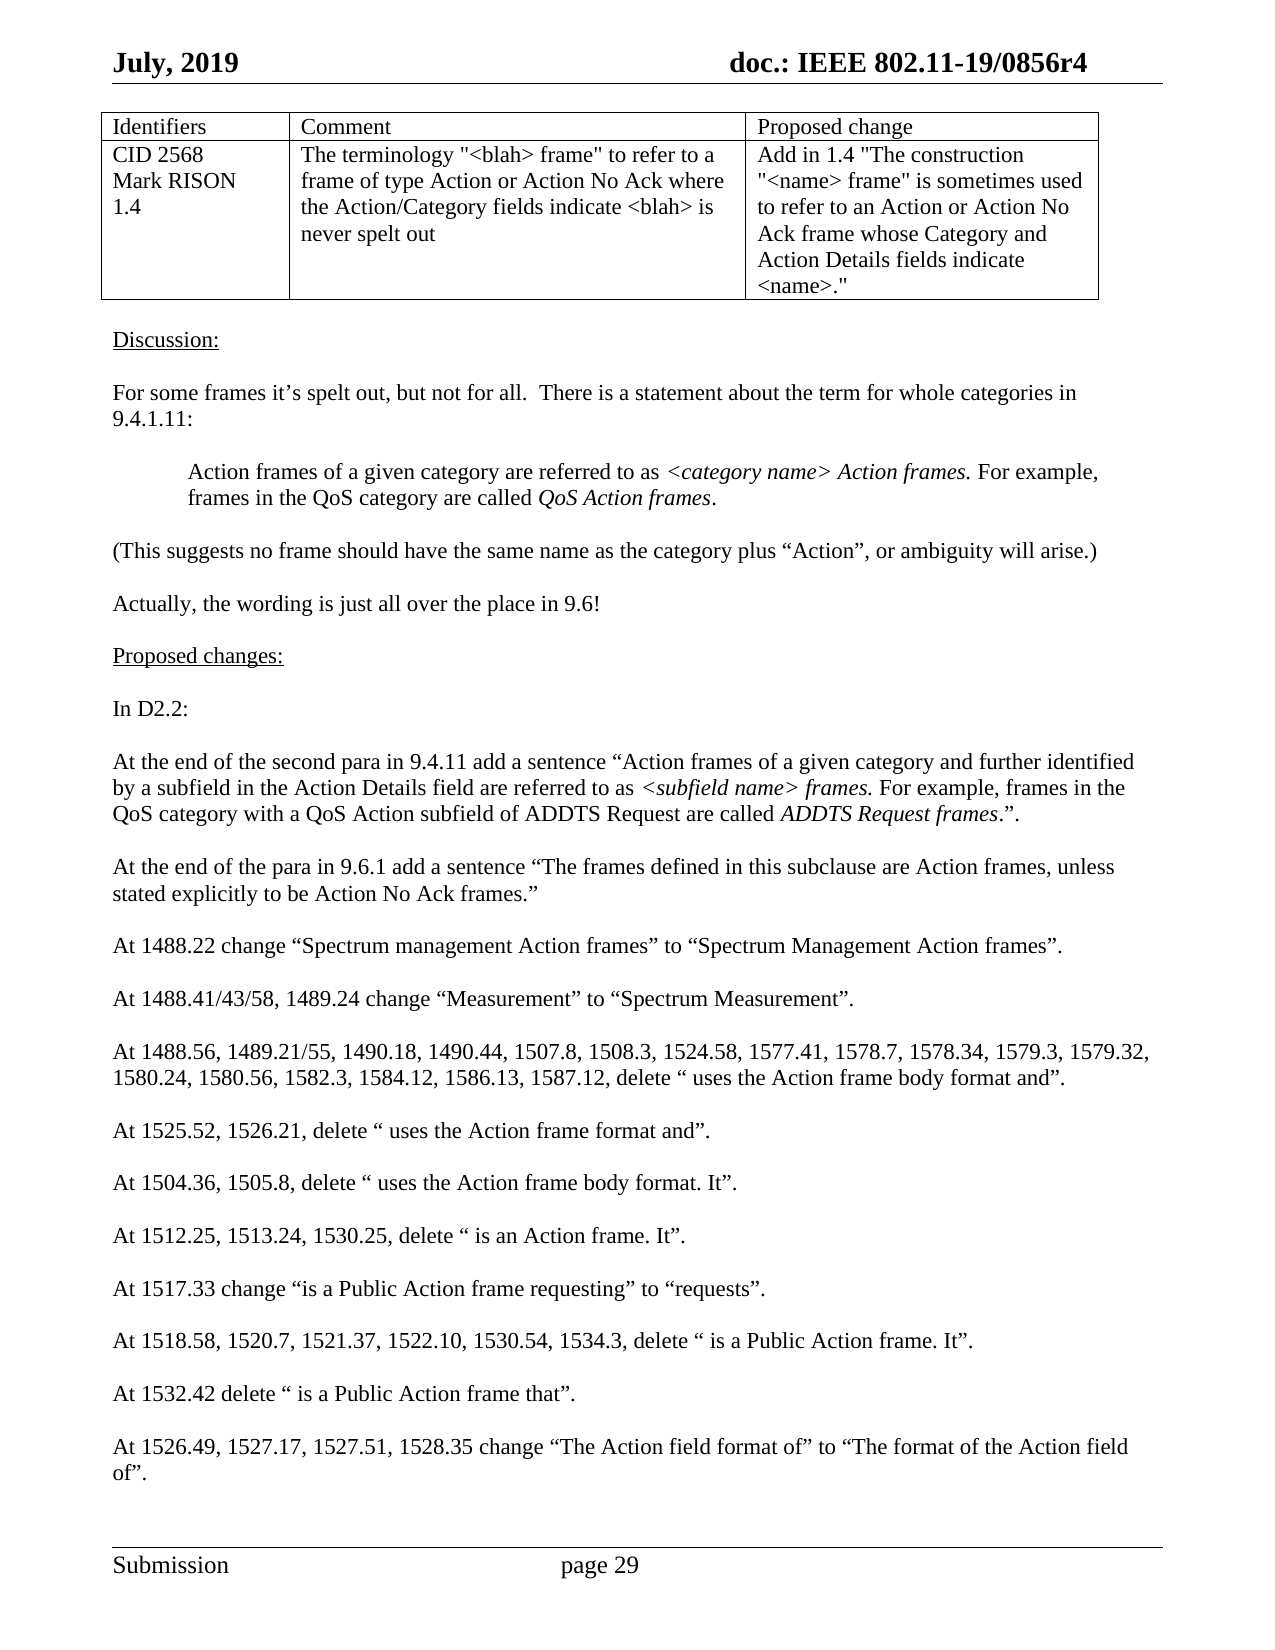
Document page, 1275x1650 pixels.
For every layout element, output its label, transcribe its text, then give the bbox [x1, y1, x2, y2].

text At the end of the para in 9.6.1 add a sentence “The frames defined in this subclause are Action frames, unless stated explicitly to be Action No Ack frames.” [112, 853, 1163, 906]
table_header Comment [290, 113, 745, 139]
text At 1488.41/43/58, 1489.24 change “Measurement” to “Spectrum Measurement”. [112, 985, 1163, 1011]
text For some frames it’s spelt out, but not for all. There is a statement about the term for whole categories in 9.4.1.11: [112, 379, 1163, 432]
text At 1532.42 delete “ is a Public Action frame that”. [112, 1380, 1163, 1407]
text At the end of the second para in 9.4.11 add a sentence “Action frames of a given category and further identified by a subfield in the Action Details field are referred to as <subfield name> frames. For example, frames in the QoS category with a QoS Action subfield of ADDTS Request are called ADDTS Request frames.”. [112, 748, 1163, 827]
text At 1488.56, 1489.21/55, 1490.18, 1490.44, 1507.8, 1508.3, 1524.58, 1577.41, 1578.7, 1578.34, 1579.3, 1579.32, 1580.24, 1580.56, 1582.3, 1584.12, 1586.13, 1587.12, delete “ uses the Action frame body format and”. [112, 1038, 1163, 1090]
table_header Identifiers [102, 113, 289, 139]
table_cell CID 2568 Mark RISON 1.4 [102, 141, 289, 299]
text Action frames of a given category are referred to as <category name> Action frames. For example, frames in the QoS category are called QoS Action frames. [187, 458, 1163, 511]
text (This suggests no frame should have the same name as the category plus “Action”, or ambiguity will arise.) [112, 537, 1163, 563]
text At 1512.25, 1513.24, 1530.25, delete “ is an Action frame. It”. [112, 1222, 1163, 1248]
text In D2.2: [112, 695, 1163, 721]
text At 1525.52, 1526.21, delete “ uses the Action frame format and”. [112, 1117, 1163, 1143]
text At 1517.33 change “is a Public Action frame requesting” to “requests”. [112, 1275, 1163, 1301]
table_cell Add in 1.4 "The construction "<name> frame" is sometimes used to refer to an Action or Action No Ack frame whose Category and Action Details fields indicate <name>." [746, 141, 1098, 299]
text At 1526.49, 1527.17, 1527.51, 1528.35 change “The Action field format of” to “The format of the Action field of”. [112, 1433, 1163, 1486]
text At 1518.58, 1520.7, 1521.37, 1522.10, 1530.54, 1534.3, delete “ is a Public Action frame. It”. [112, 1328, 1163, 1354]
table_cell The terminology "<blah> frame" to refer to a frame of type Action or Action No Ack where the Action/Category fields indicate <blah> is never spelt out [290, 141, 745, 299]
text Actually, the wording is just all over the place in 9.6! [112, 590, 1163, 616]
text At 1488.22 change “Spectrum management Action frames” to “Spectrum Management Action frames”. [112, 932, 1163, 959]
text Discussion: [112, 326, 1163, 352]
text At 1504.36, 1505.8, delete “ uses the Action frame body format. It”. [112, 1169, 1163, 1196]
text Proposed changes: [112, 642, 1163, 669]
table_header Proposed change [746, 113, 1098, 139]
